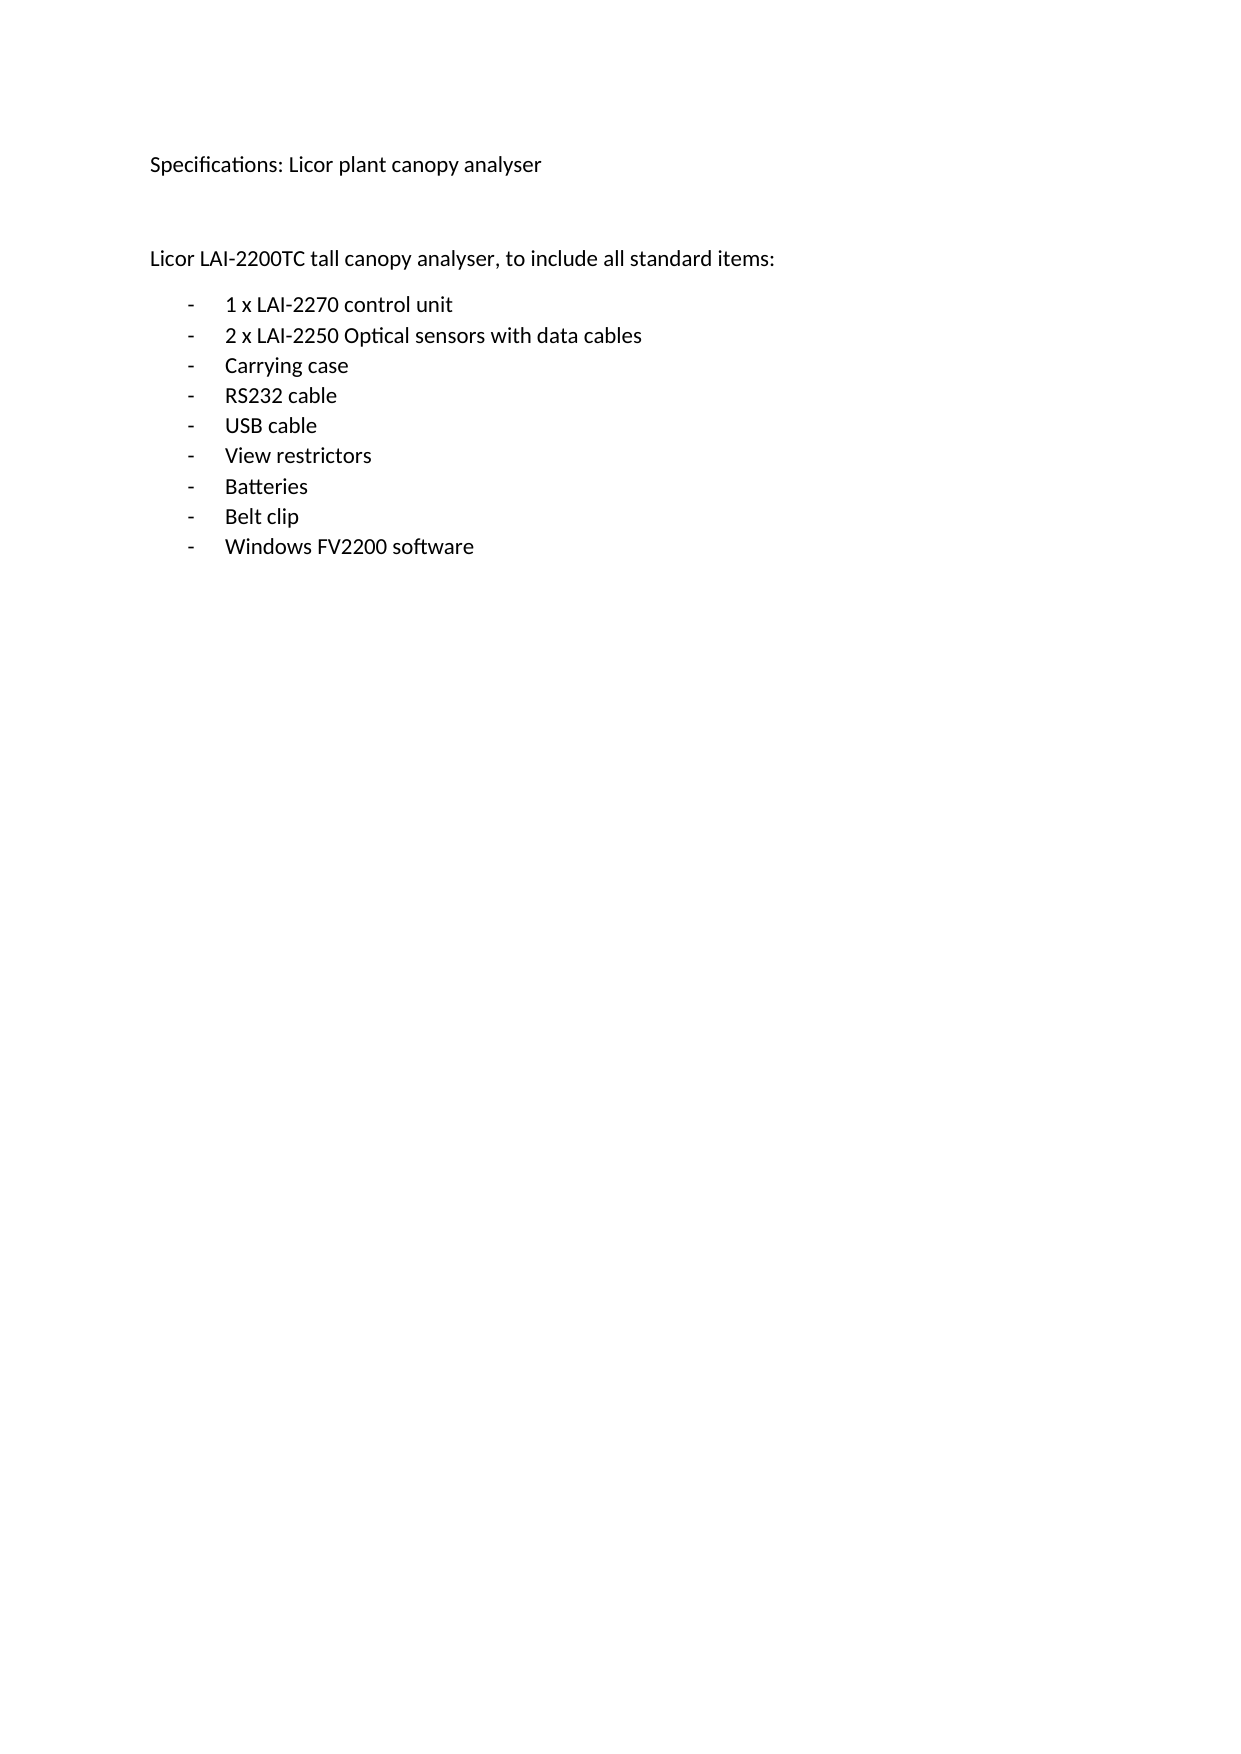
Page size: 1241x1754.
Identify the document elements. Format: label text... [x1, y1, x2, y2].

list 1 x LAI-2270 control unit [187, 291, 1090, 319]
list Batteries [187, 472, 1090, 500]
list View restrictors [187, 442, 1090, 470]
list Carrying case [187, 351, 1090, 379]
text Licor LAI-2200TC tall canopy analyser, to include all standard items: [150, 244, 1090, 272]
list 2 x LAI-2250 Optical sensors with data cables [187, 321, 1090, 349]
list Windows FV2200 software [187, 532, 1090, 560]
list RS232 cable [187, 381, 1090, 409]
list USB cable [187, 411, 1090, 439]
list Belt clip [187, 502, 1090, 530]
text Specifications: Licor plant canopy analyser [150, 150, 1090, 178]
